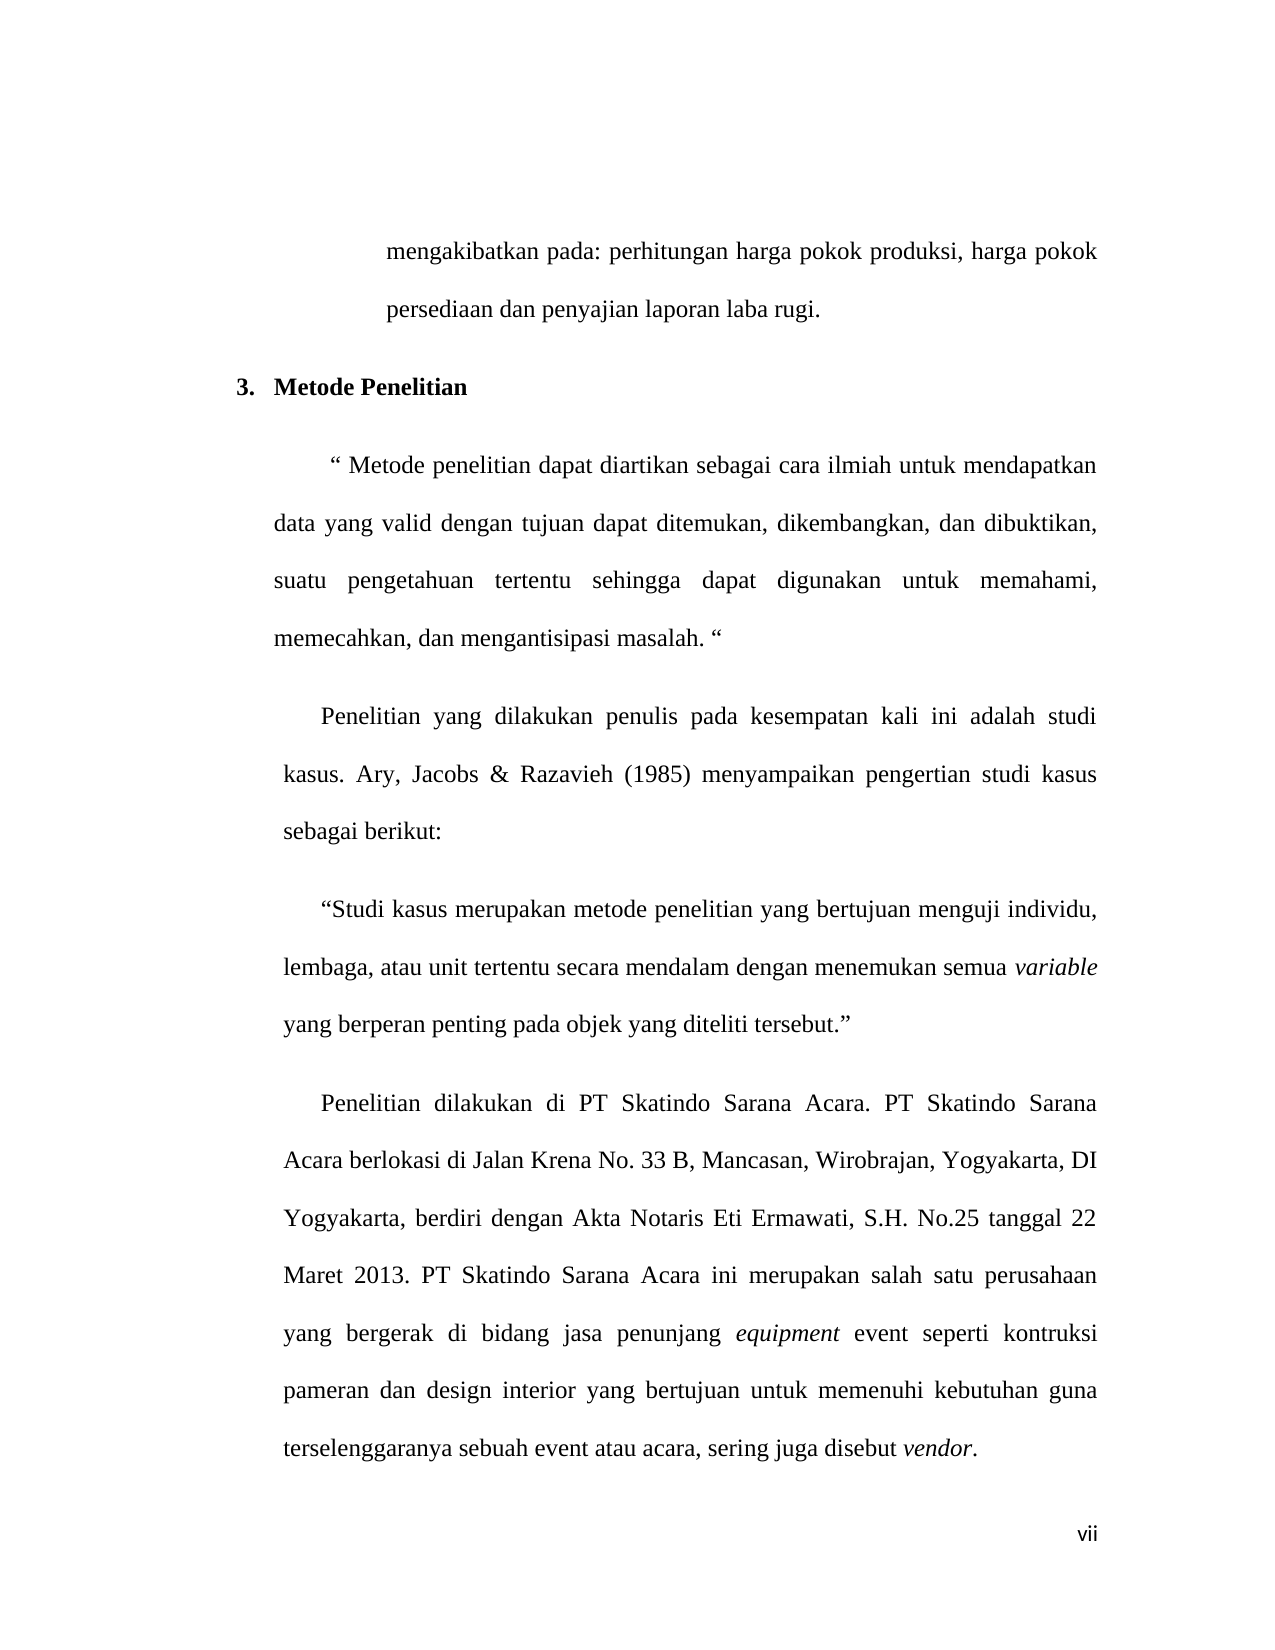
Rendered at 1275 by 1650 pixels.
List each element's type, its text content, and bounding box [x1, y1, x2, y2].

list Metode Penelitian [236, 372, 1098, 401]
text Penelitian dilakukan di PT Skatindo Sarana Acara. PT Skatindo Sarana Acara berlokasi di Jalan Krena No. 33 B, Mancasan, Wirobrajan, Yogyakarta, DI Yogyakarta, berdiri dengan Akta Notaris Eti Ermawati, S.H. No.25 tanggal 22 Maret 2013. PT Skatindo Sarana Acara ini merupakan salah satu perusahaan yang bergerak di bidang jasa penunjang equipment event seperti kontruksi pameran dan design interior yang bertujuan untuk memenuhi kebutuhan guna terselenggaranya sebuah event atau acara, sering juga disebut vendor. [283, 1088, 1098, 1462]
text “Studi kasus merupakan metode penelitian yang bertujuan menguji individu, lembaga, atau unit tertentu secara mendalam dengan menemukan semua variable yang berperan penting pada objek yang diteliti tersebut.” [283, 894, 1098, 1038]
text “ Metode penelitian dapat diartikan sebagai cara ilmiah untuk mendapatkan data yang valid dengan tujuan dapat ditemukan, dikembangkan, dan dibuktikan, suatu pengetahuan tertentu sehingga dapat digunakan untuk memahami, memecahkan, dan mengantisipasi masalah. “ [274, 450, 1098, 652]
text Penelitian yang dilakukan penulis pada kesempatan kali ini adalah studi kasus. Ary, Jacobs & Razavieh (1985) menyampaikan pengertian studi kasus sebagai berikut: [283, 701, 1098, 845]
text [386, 236, 1098, 322]
